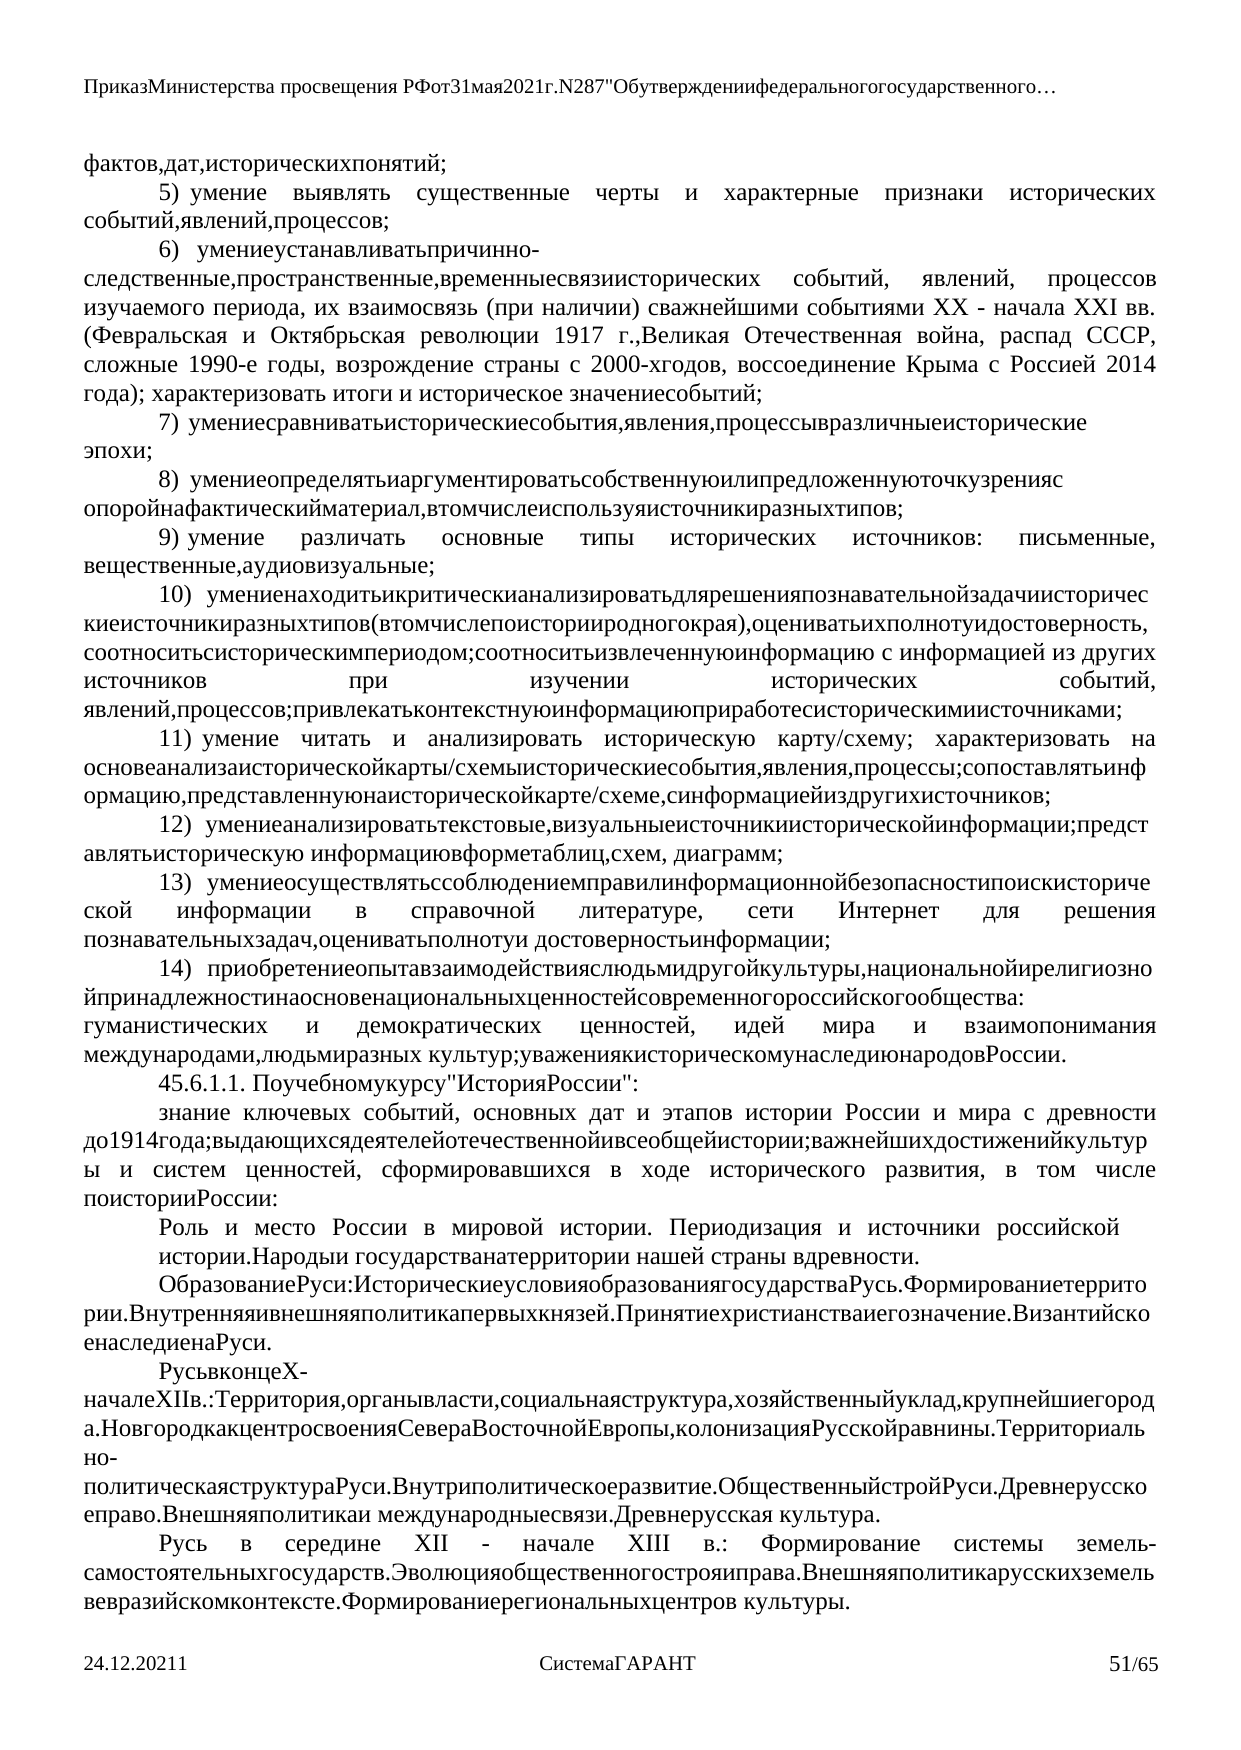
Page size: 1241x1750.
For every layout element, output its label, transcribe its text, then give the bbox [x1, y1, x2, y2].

list приобретениеопытавзаимодействияслюдьмидругойкультуры,национальнойирелигиознойпринадлежностинаосновенациональныхценностейсовременногороссийскогообщества: гуманистических и демократических ценностей, идей мира и взаимопонимания международами,людьмиразных культур;уважениякисторическомунаследиюнародовРоссии. [83, 953, 1157, 1068]
list умениеопределятьиаргументироватьсобственнуюилипредложеннуюточкузренияс [158, 464, 1201, 493]
list умениеустанавливатьпричинно-следственные,пространственные,временныесвязиисторических событий, явлений, процессов изучаемого периода, их взаимосвязь (при наличии) сважнейшими событиями XX - начала XXI вв. (Февральская и Октябрьская революции 1917 г.,Великая Отечественная война, распад СССР, сложные 1990-е годы, возрождение страны с 2000-хгодов, воссоединение Крыма с Россией 2014 года); характеризовать итоги и историческое значениесобытий; [83, 234, 1157, 407]
list Поучебномукурсу"ИсторияРоссии": [158, 1068, 1201, 1097]
text знание ключевых событий, основных дат и этапов истории России и мира с древности до1914года;выдающихсядеятелейотечественнойивсеобщейистории;важнейшихдостиженийкультуры и систем ценностей, сформировавшихся в ходе исторического развития, в том числе поисторииРоссии: [83, 1097, 1157, 1212]
text ОбразованиеРуси:ИсторическиеусловияобразованиягосударстваРусь.Формированиетерритории.Внутренняяивнешняяполитикапервыхкнязей.Принятиехристианстваиегозначение.ВизантийскоенаследиенаРуси. [83, 1269, 1156, 1356]
text опоройнафактическийматериал,втомчислеиспользуяисточникиразныхтипов; [83, 493, 1201, 522]
list умениеосуществлятьссоблюдениемправилинформационнойбезопасностипоискисторической информации в справочной литературе, сети Интернет для решения познавательныхзадач,оцениватьполнотуи достоверностьинформации; [83, 867, 1157, 953]
text Русь в середине XII - начале XIII в.: Формирование системы земель- самостоятельныхгосударств.Эволюцияобщественногострояиправа.Внешняяполитикарусскихземельвевразийскомконтексте.Формированиерегиональныхцентров культуры. [83, 1528, 1157, 1614]
list умениесравниватьисторическиесобытия,явления,процессывразличныеисторические [158, 407, 1201, 436]
list умение читать и анализировать историческую карту/схему; характеризовать на основеанализаисторическойкарты/схемыисторическиесобытия,явления,процессы;сопоставлятьинформацию,представленнуюнаисторическойкарте/схеме,синформациейиздругихисточников; [83, 723, 1157, 809]
list умениенаходитьикритическианализироватьдлярешенияпознавательнойзадачиисторическиеисточникиразныхтипов(втомчислепоисторииродногокрая),оцениватьихполнотуидостоверность,соотноситьсисторическимпериодом;соотноситьизвлеченнуюинформацию с информацией из других источников при изучении исторических событий, явлений,процессов;привлекатьконтекстнуюинформациюприработесисторическимиисточниками; [83, 579, 1157, 723]
text фактов,дат,историческихпонятий; [83, 148, 1201, 177]
text РусьвконцеX-началеXIIв.:Территория,органывласти,социальнаяструктура,хозяйственныйуклад,крупнейшиегорода.НовгородкакцентросвоенияСевераВосточнойЕвропы,колонизацияРусскойравнины.Территориально-политическаяструктураРуси.Внутриполитическоеразвитие.ОбщественныйстройРуси.Древнерусскоеправо.Внешняяполитикаи международныесвязи.Древнерусская культура. [83, 1356, 1157, 1528]
list умение различать основные типы исторических источников: письменные, вещественные,аудиовизуальные; [83, 522, 1156, 579]
list умение выявлять существенные черты и характерные признаки исторических событий,явлений,процессов; [83, 177, 1157, 234]
list умениеанализироватьтекстовые,визуальныеисточникиисторическойинформации;представлятьисторическую информациювформетаблиц,схем, диаграмм; [83, 809, 1157, 867]
text Роль и место России в мировой истории. Периодизация и источники российской истории.Народыи государстванатерритории нашей страны вдревности. [158, 1212, 1121, 1269]
text эпохи; [83, 436, 1201, 464]
